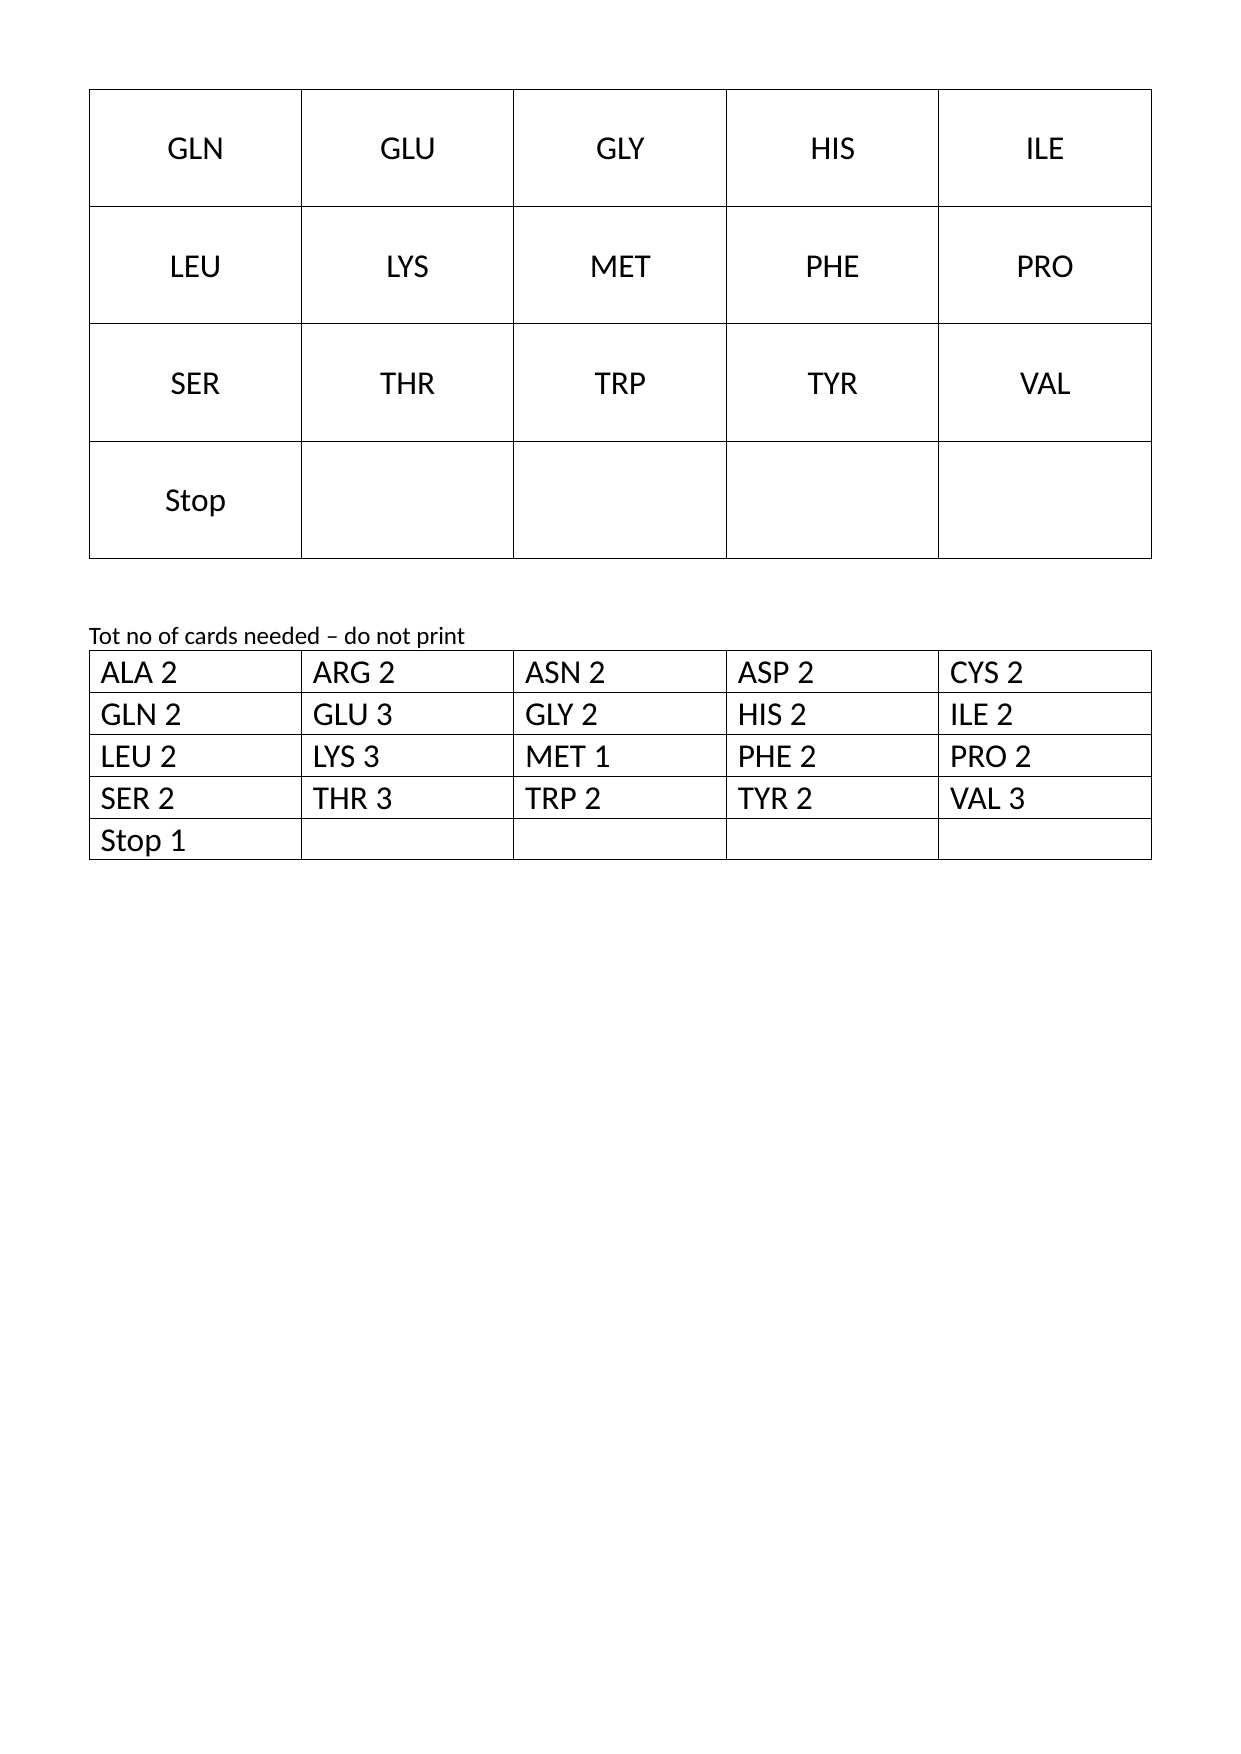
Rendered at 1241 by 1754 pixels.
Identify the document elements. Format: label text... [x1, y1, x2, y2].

table_cell TYR 2 [727, 777, 938, 817]
table_cell SER [90, 324, 301, 441]
table_cell HIS 2 [727, 693, 938, 734]
table_cell VAL [939, 324, 1151, 441]
table_cell ILE [939, 90, 1151, 206]
table_cell [302, 442, 513, 558]
table_cell LYS [302, 207, 513, 323]
table_cell TRP [514, 324, 726, 441]
table_cell [727, 819, 938, 859]
table_cell [514, 442, 726, 558]
table_cell GLN 2 [90, 693, 301, 734]
table_cell [727, 442, 938, 558]
table_cell [302, 819, 513, 859]
table_cell HIS [727, 90, 938, 206]
table_cell THR [302, 324, 513, 441]
table_cell ILE 2 [939, 693, 1151, 734]
table_cell [514, 819, 726, 859]
table_header ASN 2 [514, 651, 726, 692]
table_cell GLY [514, 90, 726, 206]
table_cell [939, 442, 1151, 558]
table_cell LEU 2 [90, 735, 301, 776]
table_header CYS 2 [939, 651, 1151, 692]
table_cell VAL 3 [939, 777, 1151, 817]
table_cell MET [514, 207, 726, 323]
table_cell GLY 2 [514, 693, 726, 734]
table_cell MET 1 [514, 735, 726, 776]
table_cell PHE 2 [727, 735, 938, 776]
table_cell [939, 819, 1151, 859]
table_cell TYR [727, 324, 938, 441]
table_cell PRO 2 [939, 735, 1151, 776]
table_cell SER 2 [90, 777, 301, 817]
table_cell THR 3 [302, 777, 513, 817]
table_cell LEU [90, 207, 301, 323]
table_cell LYS 3 [302, 735, 513, 776]
table_cell GLU 3 [302, 693, 513, 734]
table_header ALA 2 [90, 651, 301, 692]
table_cell Stop [90, 442, 301, 558]
table_cell GLN [90, 90, 301, 206]
table_cell Stop 1 [90, 819, 301, 859]
table_header ARG 2 [302, 651, 513, 692]
table_cell TRP 2 [514, 777, 726, 817]
table_cell GLU [302, 90, 513, 206]
table_cell PRO [939, 207, 1151, 323]
table_cell PHE [727, 207, 938, 323]
table_header ASP 2 [727, 651, 938, 692]
text Tot no of cards needed – do not print [89, 620, 1152, 650]
